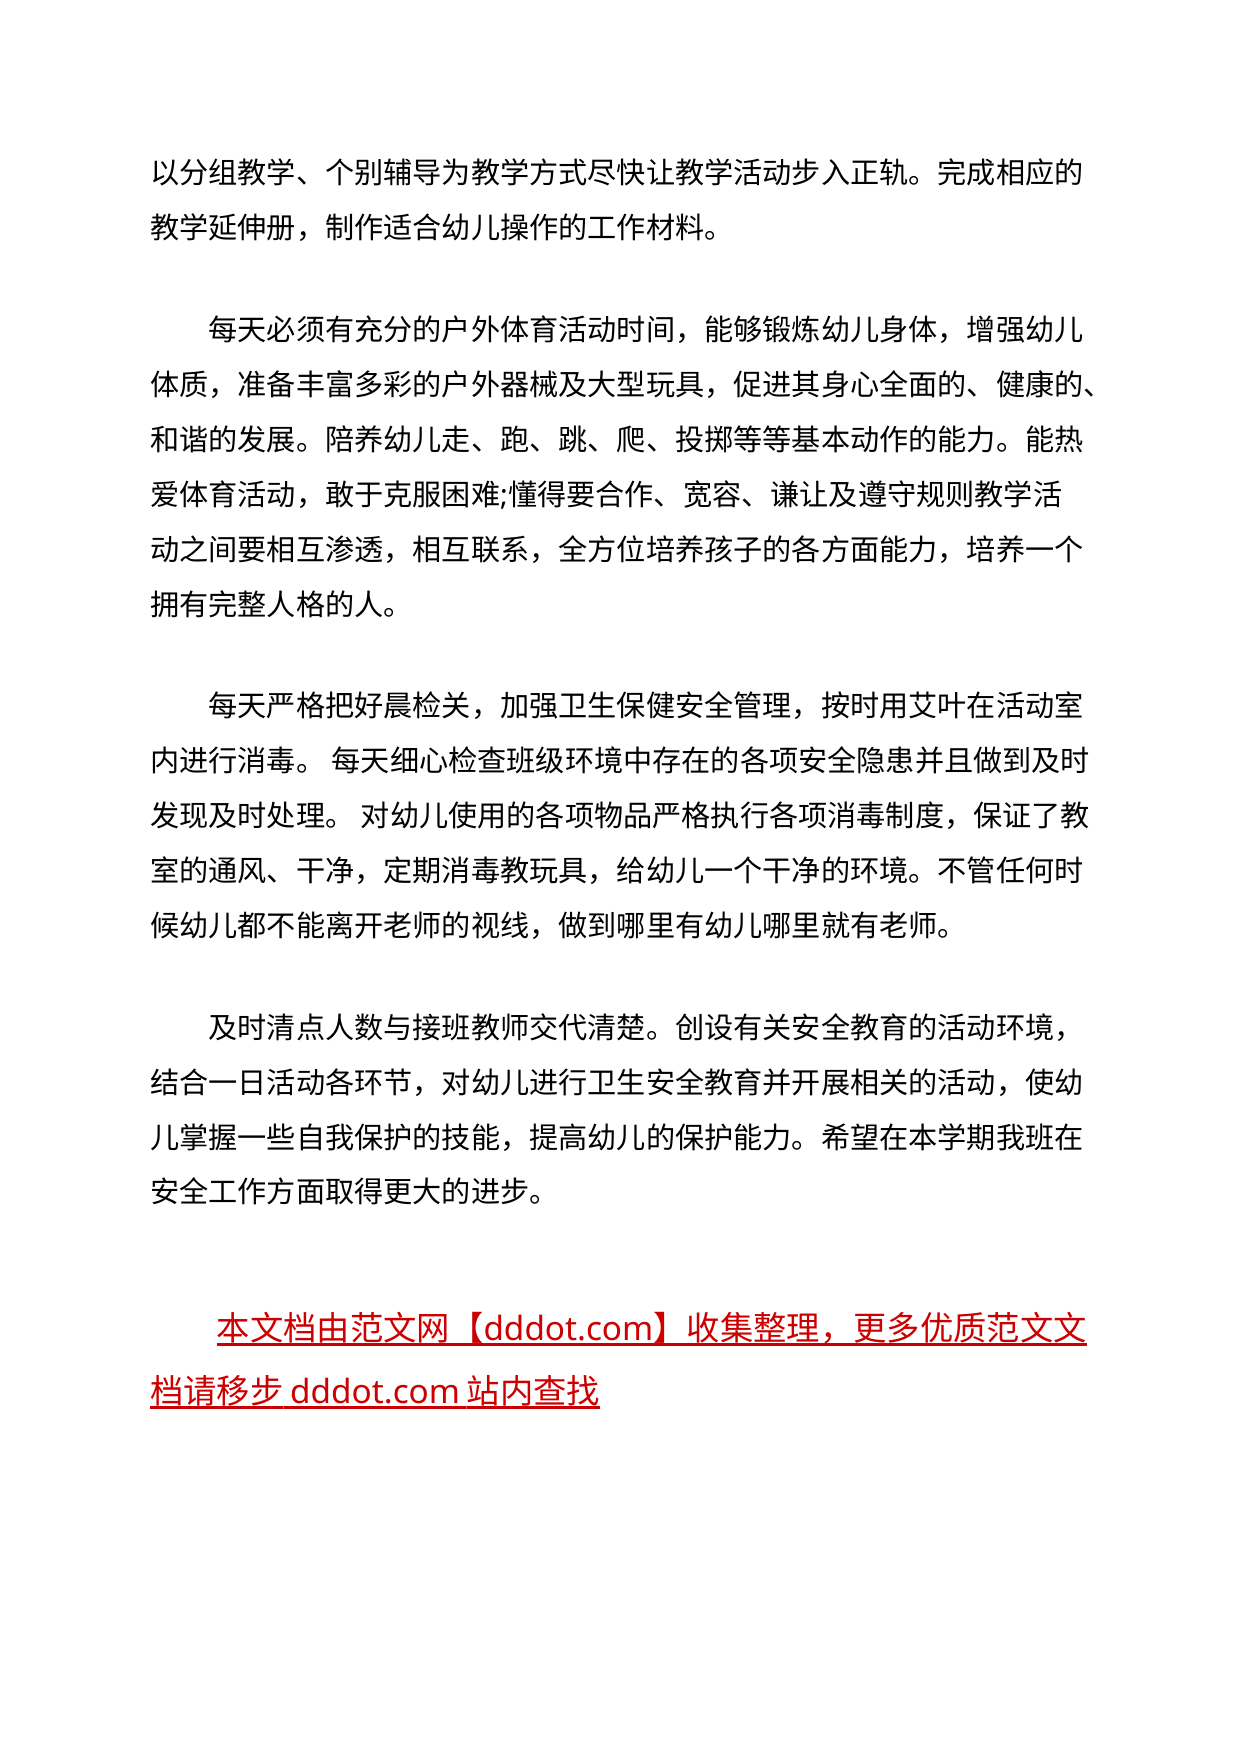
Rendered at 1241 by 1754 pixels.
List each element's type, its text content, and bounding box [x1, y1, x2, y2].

text 每天严格把好晨检关，加强卫生保健安全管理，按时用艾叶在活动室内进行消毒。 每天细心检查班级环境中存在的各项安全隐患并且做到及时发现及时处理。 对幼儿使用的各项物品严格执行各项消毒制度，保证了教室的通风、干净，定期消毒教玩具，给幼儿一个干净的环境。不管任何时候幼儿都不能离开老师的视线，做到哪里有幼儿哪里就有老师。 [150, 683, 1090, 945]
text 每天必须有充分的户外体育活动时间，能够锻炼幼儿身体，增强幼儿体质，准备丰富多彩的户外器械及大型玩具，促进其身心全面的、健康的、和谐的发展。陪养幼儿走、跑、跳、爬、投掷等等基本动作的能力。能热爱体育活动，敢于克服困难;懂得要合作、宽容、谦让及遵守规则教学活动之间要相互渗透，相互联系，全方位培养孩子的各方面能力，培养一个拥有完整人格的人。 [150, 307, 1090, 623]
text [150, 150, 1090, 247]
text 及时清点人数与接班教师交代清楚。创设有关安全教育的活动环境，结合一日活动各环节，对幼儿进行卫生安全教育并开展相关的活动，使幼儿掌握一些自我保护的技能，提高幼儿的保护能力。希望在本学期我班在安全工作方面取得更大的进步。 [150, 1004, 1090, 1211]
text 本文档由范文网【dddot.com】收集整理，更多优质范文文档请移步dddot.com站内查找 [150, 1302, 1090, 1413]
